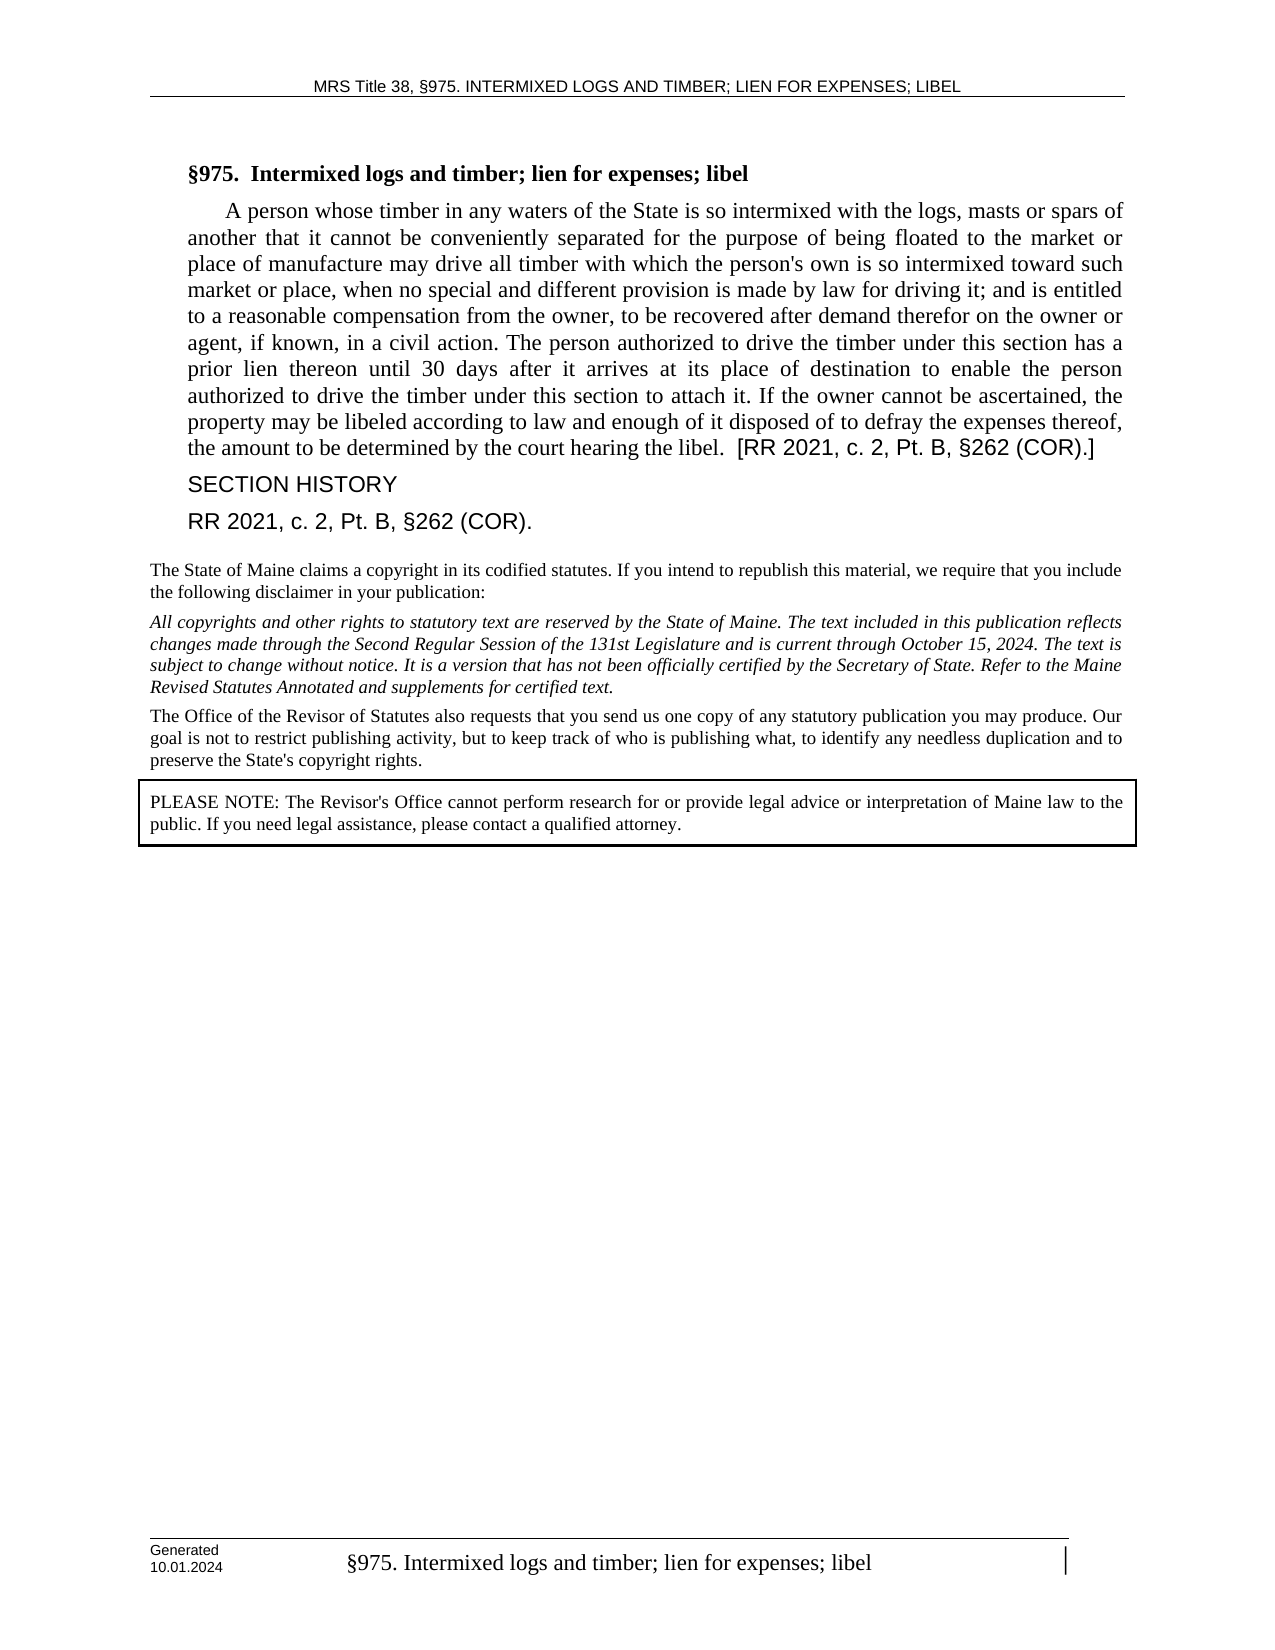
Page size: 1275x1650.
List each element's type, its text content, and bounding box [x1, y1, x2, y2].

text The State of Maine claims a copyright in its codified statutes. If you intend to republish this material, we require that you include the following disclaimer in your publication: [150, 559, 1125, 602]
text RR 2021, c. 2, Pt. B, §262 (COR). [187, 508, 1125, 534]
text PLEASE NOTE: The Revisor's Office cannot perform research for or provide legal advice or interpretation of Maine law to the public. If you need legal assistance, please contact a qualified attorney. [140, 781, 1135, 844]
text A person whose timber in any waters of the State is so intermixed with the logs, masts or spars of another that it cannot be conveniently separated for the purpose of being floated to the market or place of manufacture may drive all timber with which the person's own is so intermixed toward such market or place, when no special and different provision is made by law for driving it; and is entitled to a reasonable compensation from the owner, to be recovered after demand therefor on the owner or agent, if known, in a civil action. The person authorized to drive the timber under this section has a prior lien thereon until 30 days after it arrives at its place of destination to enable the person authorized to drive the timber under this section to attach it. If the owner cannot be ascertained, the property may be libeled according to law and enough of it disposed of to defray the expenses thereof, the amount to be determined by the court hearing the libel. [RR 2021, c. 2, Pt. B, §262 (COR).] [187, 197, 1125, 461]
text The Office of the Revisor of Statutes also requests that you send us one copy of any statutory publication you may produce. Our goal is not to restrict publishing activity, but to keep track of who is publishing what, to identify any needless duplication and to preserve the State's copyright rights. [150, 705, 1125, 770]
text SECTION HISTORY [187, 471, 1125, 498]
text §975. Intermixed logs and timber; lien for expenses; libel [187, 160, 1125, 187]
text All copyrights and other rights to statutory text are reserved by the State of Maine. The text included in this publication reflects changes made through the Second Regular Session of the 131st Legislature and is current through October 15, 2024 . The text is subject to change without notice. It is a version that has not been officially certified by the Secretary of State. Refer to the Maine Revised Statutes Annotated and supplements for certified text. [150, 611, 1125, 697]
